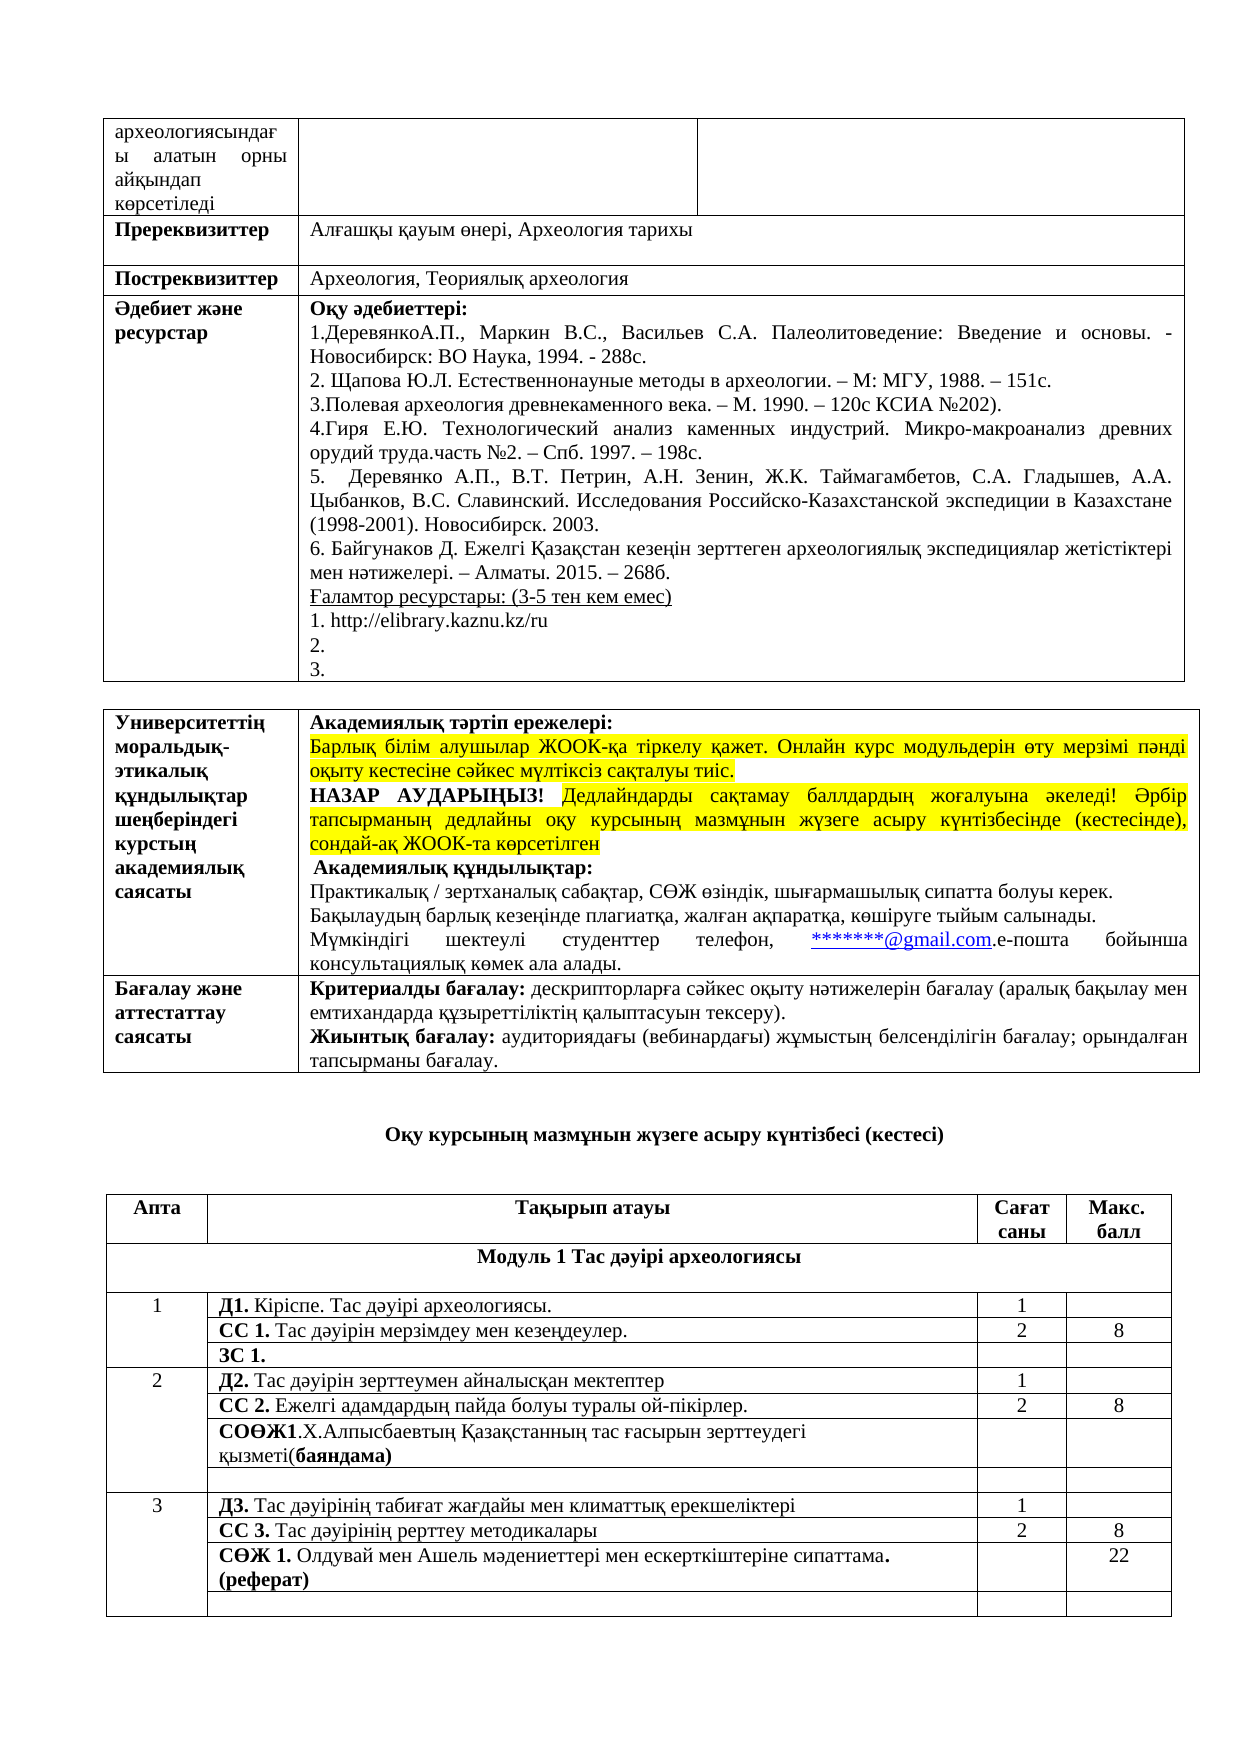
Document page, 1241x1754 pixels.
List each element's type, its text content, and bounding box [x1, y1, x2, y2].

table_cell 3 [107, 1493, 207, 1616]
table_cell СӨЖ 1. Олдувай мен Ашель мәдениеттері мен ескерткіштеріне сипаттама.(реферат) [208, 1543, 977, 1591]
table_header Академиялық тәртіп ережелері: Барлық білім алушылар ЖООК-қа тіркелу қажет. Онлайн курс модульдерін өту мерзімі пәнді оқыту кестесіне сәйкес мүлтіксіз сақталуы тиіс. НАЗАР АУДАРЫҢЫЗ! Дедлайндарды сақтамау баллдардың жоғалуына әкеледі! Әрбір тапсырманың дедлайны оқу курсының мазмұнын жүзеге асыру күнтізбесінде (кестесінде), сондай-ақ ЖООК-та көрсетілген Академиялық құндылықтар: Практикалық / зертханалық сабақтар, СӨЖ өзіндік, шығармашылық сипатта болуы керек. Бақылаудың барлық кезеңінде плагиатқа, жалған ақпаратқа, көшіруге тыйым салынады. Мүмкіндігі шектеулі студенттер телефон, *******@gmail.com.е-пошта бойынша консультациялық көмек ала алады. [299, 710, 1199, 975]
table_cell 8 [1067, 1518, 1171, 1542]
table_cell СС 1. Тас дәуірін мерзімдеу мен кезеңдеулер. [208, 1318, 977, 1342]
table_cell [299, 119, 697, 215]
table_cell [208, 1468, 977, 1492]
table_cell [1067, 1293, 1171, 1317]
table_header Университеттің моральдық-этикалық құндылықтар шеңберіндегі курстың академиялық саясаты [104, 710, 298, 975]
table_cell [978, 1592, 1066, 1616]
table_cell Пререквизиттер [104, 216, 298, 264]
table_cell Критериалды бағалау: дескрипторларға сәйкес оқыту нәтижелерін бағалау (аралық бақылау мен емтихандарда құзыреттіліктің қалыптасуын тексеру). Жиынтық бағалау: аудиториядағы (вебинардағы) жұмыстың белсенділігін бағалау; орындалған тапсырманы бағалау. [299, 976, 1199, 1072]
table_cell 2 [978, 1318, 1066, 1342]
table_cell 2 [107, 1368, 207, 1492]
table_header Сағат саны [978, 1195, 1066, 1243]
table_cell 8 [1067, 1394, 1171, 1417]
table_header Тақырып атауы [208, 1195, 977, 1243]
table_cell [978, 1468, 1066, 1492]
table_cell Археология, Теориялық археология [299, 266, 1184, 294]
table_cell Д2. Тас дәуірін зерттеумен айналысқан мектептер [208, 1368, 977, 1392]
table_cell СС 3. Тас дәуірінің pерттеу методикалары [208, 1518, 977, 1542]
table_cell Оқу әдебиеттері: 1.ДеревянкоА.П., Маркин В.С., Васильев С.А. Палеолитоведение: Введение и основы. - Новосибирск: ВО Наука, 1994. - 288с. 2. Щапова Ю.Л. Естественнонауные методы в археологии. – М: МГУ, 1988. – 151с. 3.Полевая археология древнекаменного века. – М. 1990. – 120с КСИА №202). 4.Гиря Е.Ю. Технологический анализ каменных индустрий. Микро-макроанализ древних орудий труда.часть №2. – Спб. 1997. – 198с. 5. Деревянко А.П., В.Т. Петрин, А.Н. Зенин, Ж.К. Таймагамбетов, С.А. Гладышев, А.А. Цыбанков, В.С. Славинский. Исследования Российско-Казахстанской экспедиции в Казахстане (1998-2001). Новосибирск. 2003. 6. Байгунаков Д. Ежелгі Қазақстан кезеңін зерттеген археологиялық экспедициялар жетістіктері мен нәтижелері. – Алматы. 2015. – 268б. Ғаламтор ресурстары: (3-5 тен кем емес) 1. http://elibrary.kaznu.kz/ru 2. 3. [299, 296, 1184, 681]
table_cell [698, 119, 1184, 215]
table_cell Д3. Тас дәуірінің табиғат жағдайы мен климаттық ерекшеліктері [208, 1493, 977, 1517]
table_cell 1 [978, 1368, 1066, 1392]
table_cell [1067, 1368, 1171, 1392]
table_cell Әдебиет және ресурстар [104, 296, 298, 681]
table_cell 22 [1067, 1543, 1171, 1591]
text Оқу курсының мазмұнын жүзеге асыру күнтізбесі (кестесі) [177, 1121, 1152, 1146]
table_cell Д1. Кіріспе. Тас дәуірі археологиясы. [208, 1293, 977, 1317]
table_cell [1067, 1468, 1171, 1492]
table_cell [978, 1543, 1066, 1591]
table_cell СОӨЖ1.Х.Алпысбаевтың Қазақстанның тас ғасырын зерттеудегі қызметі(баяндама) [208, 1419, 977, 1467]
table_cell Постреквизиттер [104, 266, 298, 294]
table_cell [978, 1343, 1066, 1367]
table_cell [1067, 1592, 1171, 1616]
table_cell Алғашқы қауым өнері, Археология тарихы [299, 216, 1184, 264]
table_cell 1 [978, 1293, 1066, 1317]
table_cell ЗС 1. [208, 1343, 977, 1367]
table_header Апта [107, 1195, 207, 1243]
table_cell 8 [1067, 1318, 1171, 1342]
table_header Макс. балл [1067, 1195, 1171, 1243]
table_cell Бағалау және аттестаттау саясаты [104, 976, 298, 1072]
table_cell [978, 1419, 1066, 1467]
table_cell [208, 1592, 977, 1616]
table_cell СС 2. Ежелгі адамдардың пайда болуы туралы ой-пікірлер. [208, 1394, 977, 1417]
table_cell 1 [107, 1293, 207, 1367]
table_cell [1067, 1493, 1171, 1517]
table_cell [1067, 1419, 1171, 1467]
table_cell [1067, 1343, 1171, 1367]
table_cell 2 [978, 1394, 1066, 1417]
table_cell 2 [978, 1518, 1066, 1542]
table_cell Модуль 1 Тас дәуірі археологиясы [107, 1244, 1171, 1292]
table_cell 1 [978, 1493, 1066, 1517]
